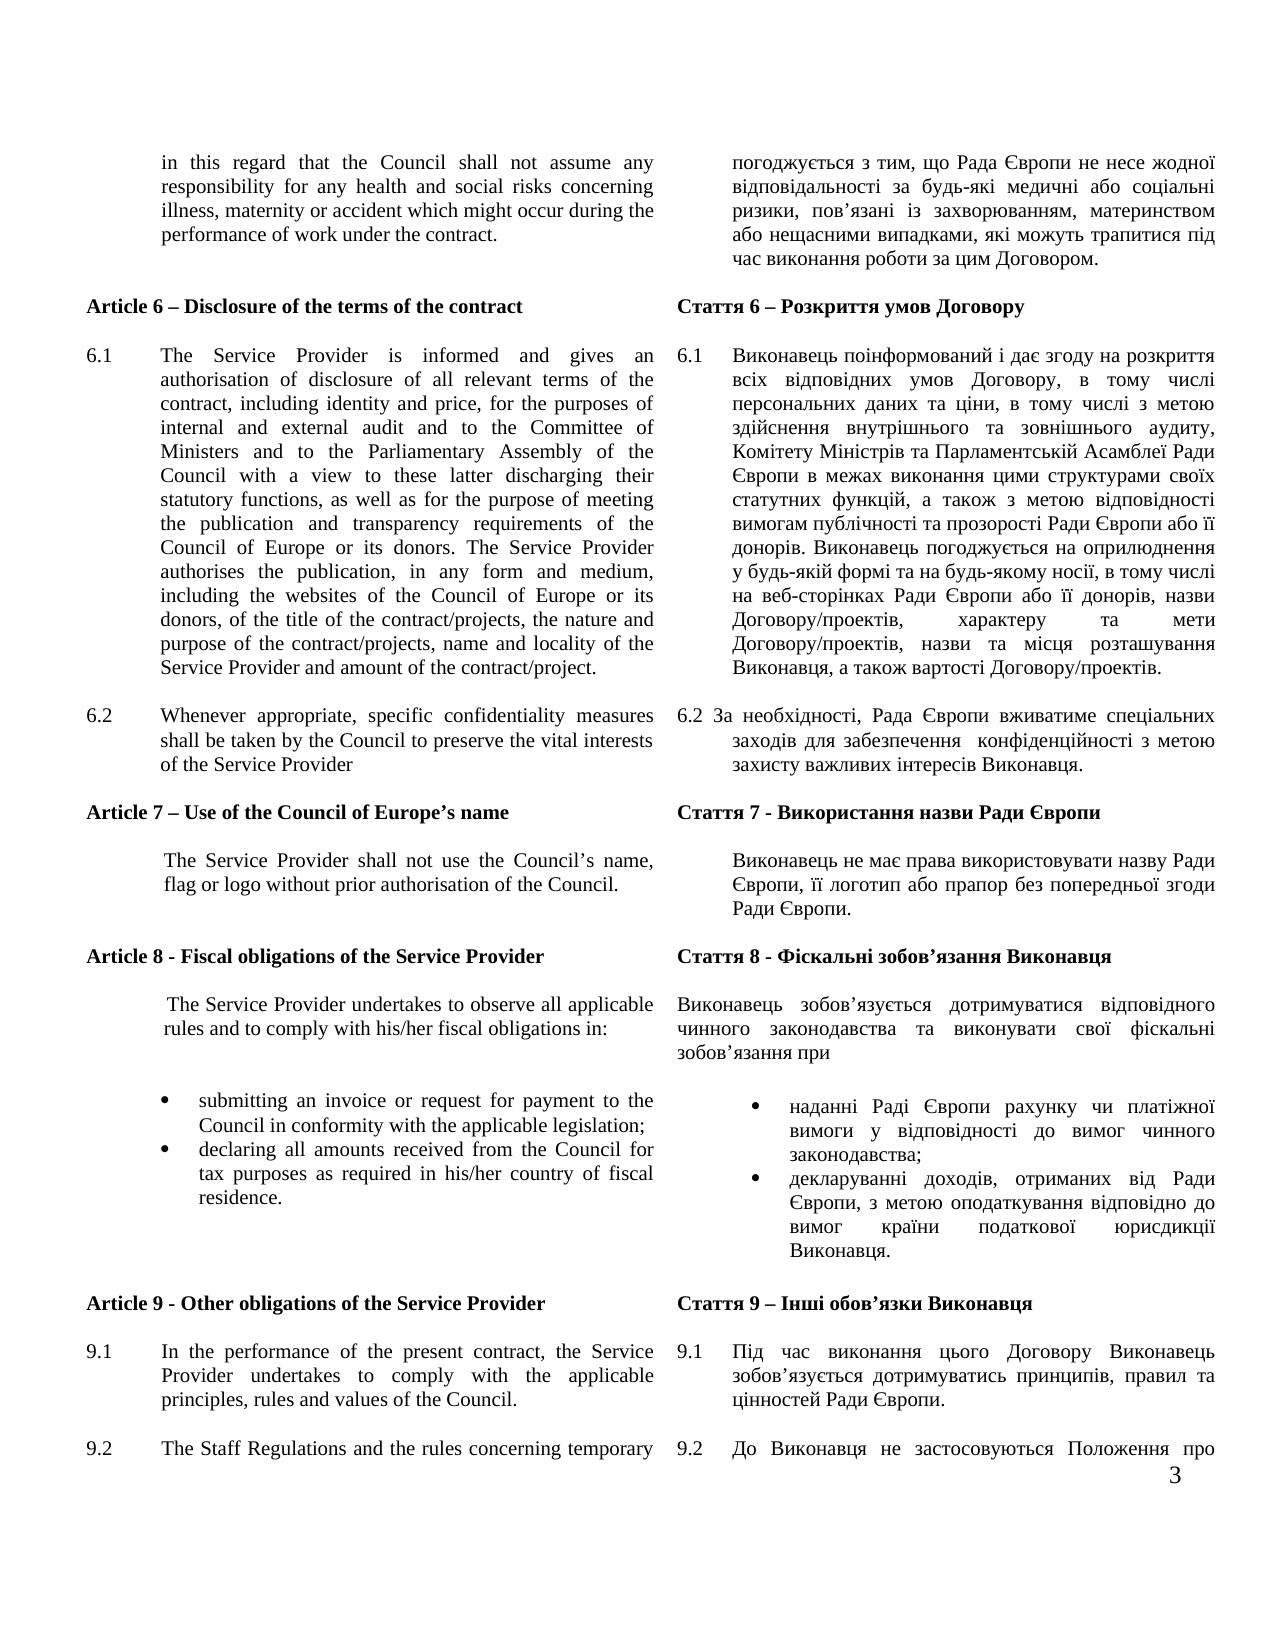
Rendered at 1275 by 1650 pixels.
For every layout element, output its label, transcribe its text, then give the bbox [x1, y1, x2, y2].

table_cell Стаття 7 - Використання назви Ради Європи Виконавець не має права використовувати назву Ради Європи, її логотип або прапор без попередньої згоди Ради Європи. [666, 800, 1227, 944]
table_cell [666, 150, 1227, 294]
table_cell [666, 1291, 1227, 1459]
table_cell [75, 1291, 666, 1459]
table_cell Article 6 – Disclosure of the terms of the contract 6.1 The Service Provider is informed and gives an authorisation of disclosure of all relevant terms of the contract, including identity and price, for the purposes of internal and external audit and to the Committee of Ministers and to the Parliamentary Assembly of the Council with a view to these latter discharging their statutory functions, as well as for the purpose of meeting the publication and transparency requirements of the Council of Europe or its donors. The Service Provider authorises the publication, in any form and medium, including the websites of the Council of Europe or its donors, of the title of the contract/projects, the nature and purpose of the contract/projects, name and locality of the Service Provider and amount of the contract/project. 6.2 Whenever appropriate, specific confidentiality measures shall be taken by the Council to preserve the vital interests of the Service Provider [75, 294, 666, 800]
table_cell Article 7 – Use of the Council of Europe’s name The Service Provider shall not use the Council’s name, flag or logo without prior authorisation of the Council. [75, 800, 666, 944]
table_cell Стаття 8 - Фіскальні зобов’язання Виконавця Виконавець зобов’язується дотримуватися відповідного чинного законодавства та виконувати свої фіскальні зобов’язання при наданні Раді Європи рахунку чи платіжної вимоги у відповідності до вимог чинного законодавства; декларуванні доходів, отриманих від Ради Європи, з метою оподаткування відповідно до вимог країни податкової юрисдикції Виконавця. [666, 944, 1227, 1291]
table_cell Article 8 - Fiscal obligations of the Service Provider The Service Provider undertakes to observe all applicable rules and to comply with his/her fiscal obligations in: submitting an invoice or request for payment to the Council in conformity with the applicable legislation; declaring all amounts received from the Council for tax purposes as required in his/her country of fiscal residence. [75, 944, 666, 1291]
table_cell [75, 150, 666, 294]
table_cell Стаття 6 – Pозкриття умов Договору 6.1 Виконавець поінформований і дає згоду на розкриття всіх відповідних умов Договору, в тому числі персональних даних та ціни, в тому числі з метою здійснення внутрішнього та зовнішнього аудиту, Комітету Міністрів та Парламентській Асамблеї Ради Європи в межах виконання цими структурами своїх статутних функцій, а також з метою відповідності вимогам публічності та прозорості Ради Європи або її донорів. Виконавець погоджується на оприлюднення у будь-якій формі та на будь-якому носії, в тому числі на веб-сторінках Ради Європи або її донорів, назви Договору/проектів, характеру та мети Договору/проектів, назви та місця розташування Виконавця, а також вартості Договору/проектів. 6.2 За необхідності, Рада Європи вживатиме спеціальних заходів для забезпечення конфіденційності з метою захисту важливих інтересів Виконавця. [666, 294, 1227, 800]
